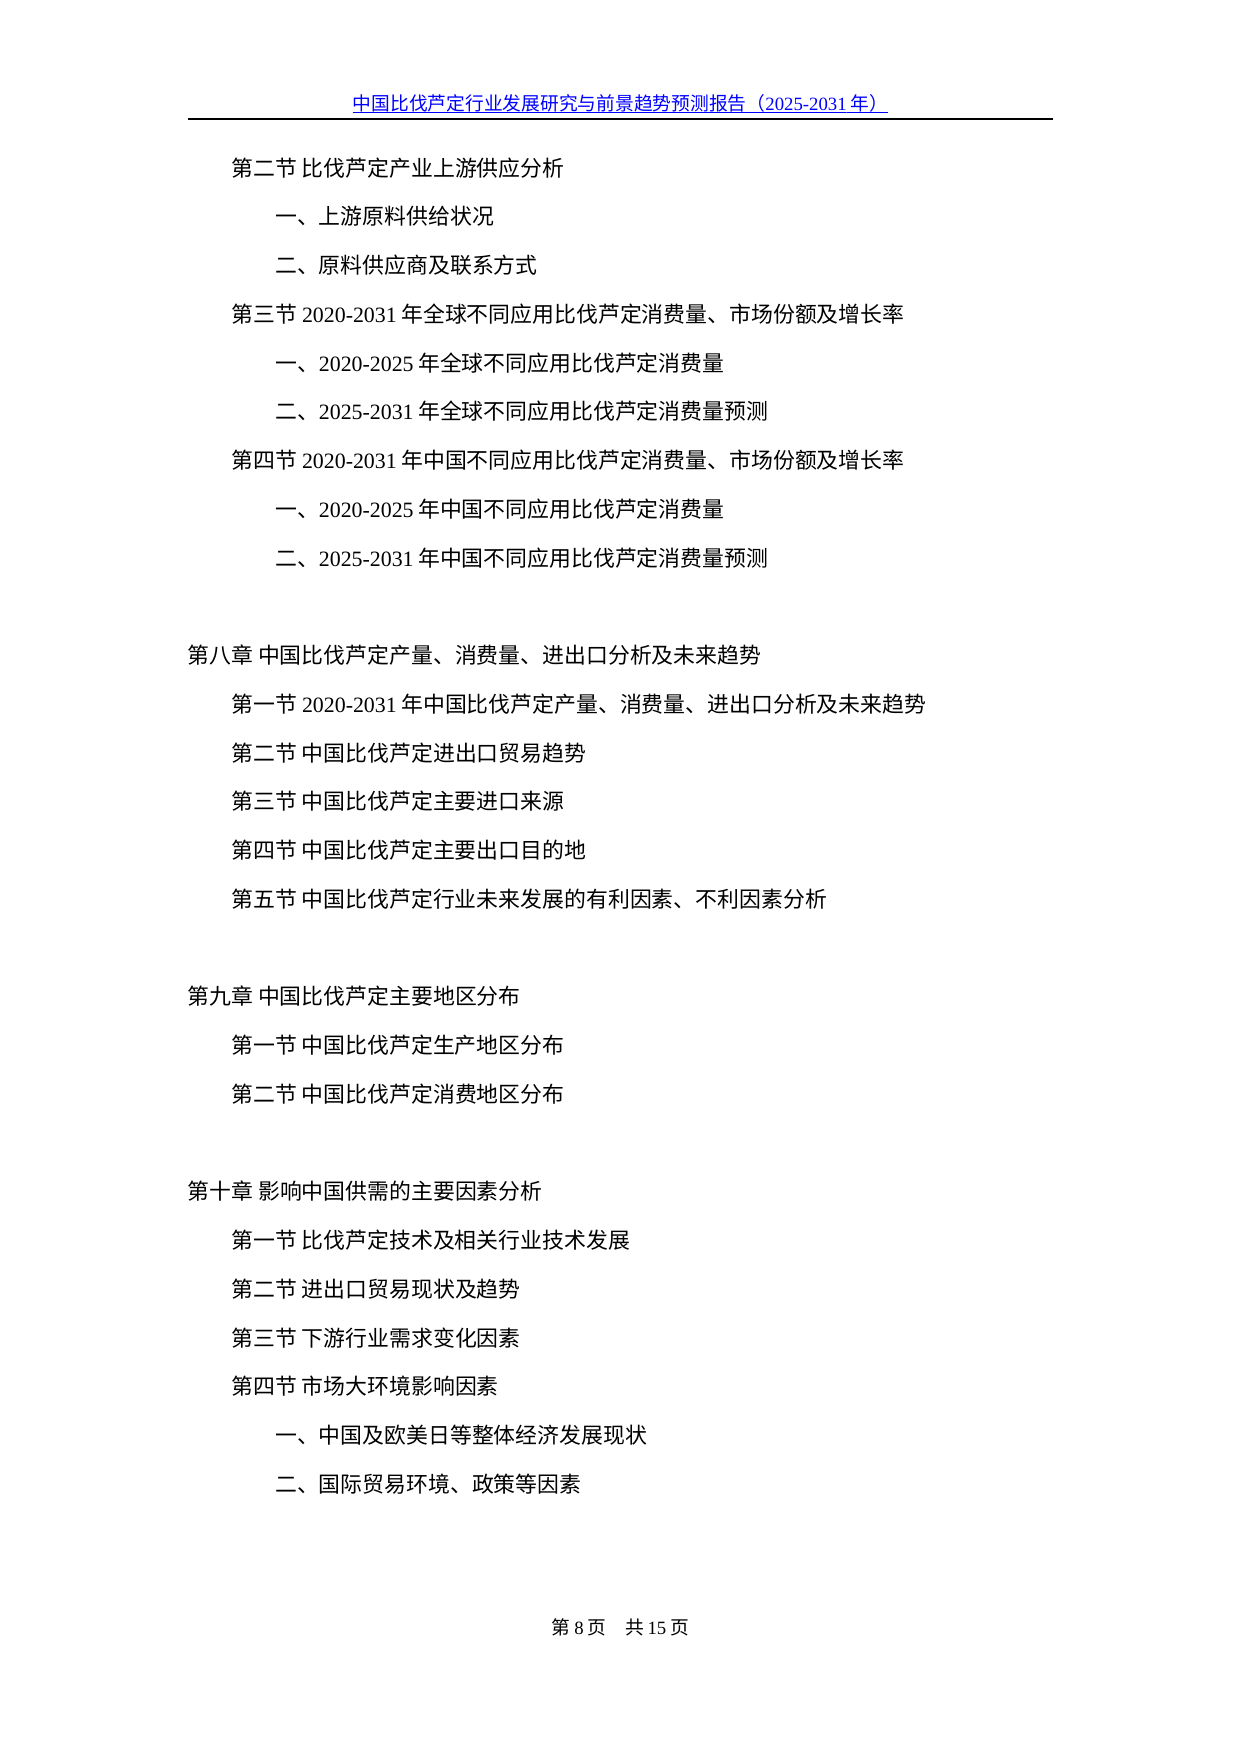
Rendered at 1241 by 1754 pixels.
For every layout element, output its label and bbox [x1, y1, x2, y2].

text [187, 150, 1053, 1499]
